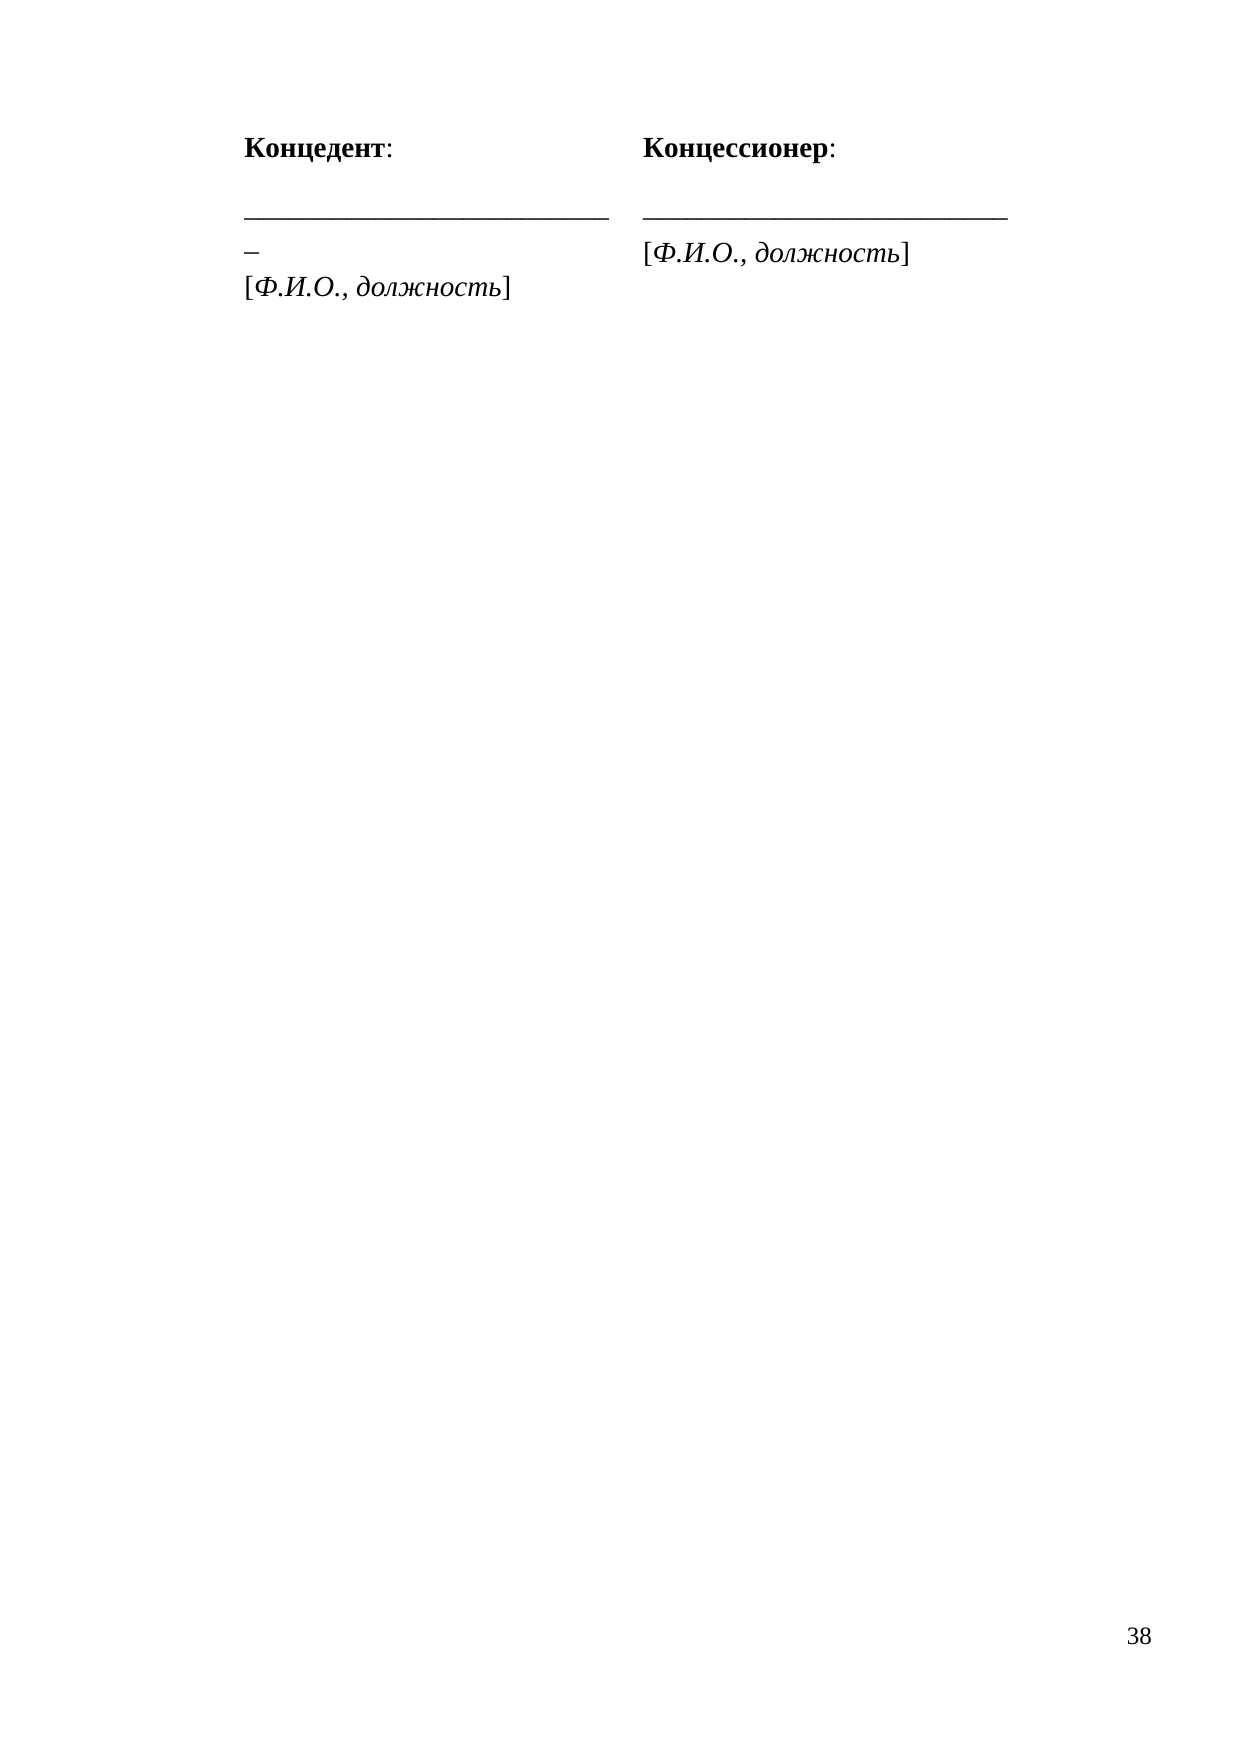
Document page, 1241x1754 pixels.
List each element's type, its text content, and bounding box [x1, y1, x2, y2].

table_header Концессионер: [632, 118, 1045, 177]
table_cell _________________________ [Ф.И.О., должность] [632, 177, 1045, 1616]
table_cell __________________________ [Ф.И.О., должность] [233, 177, 632, 1616]
table_header Концедент: [233, 118, 632, 177]
